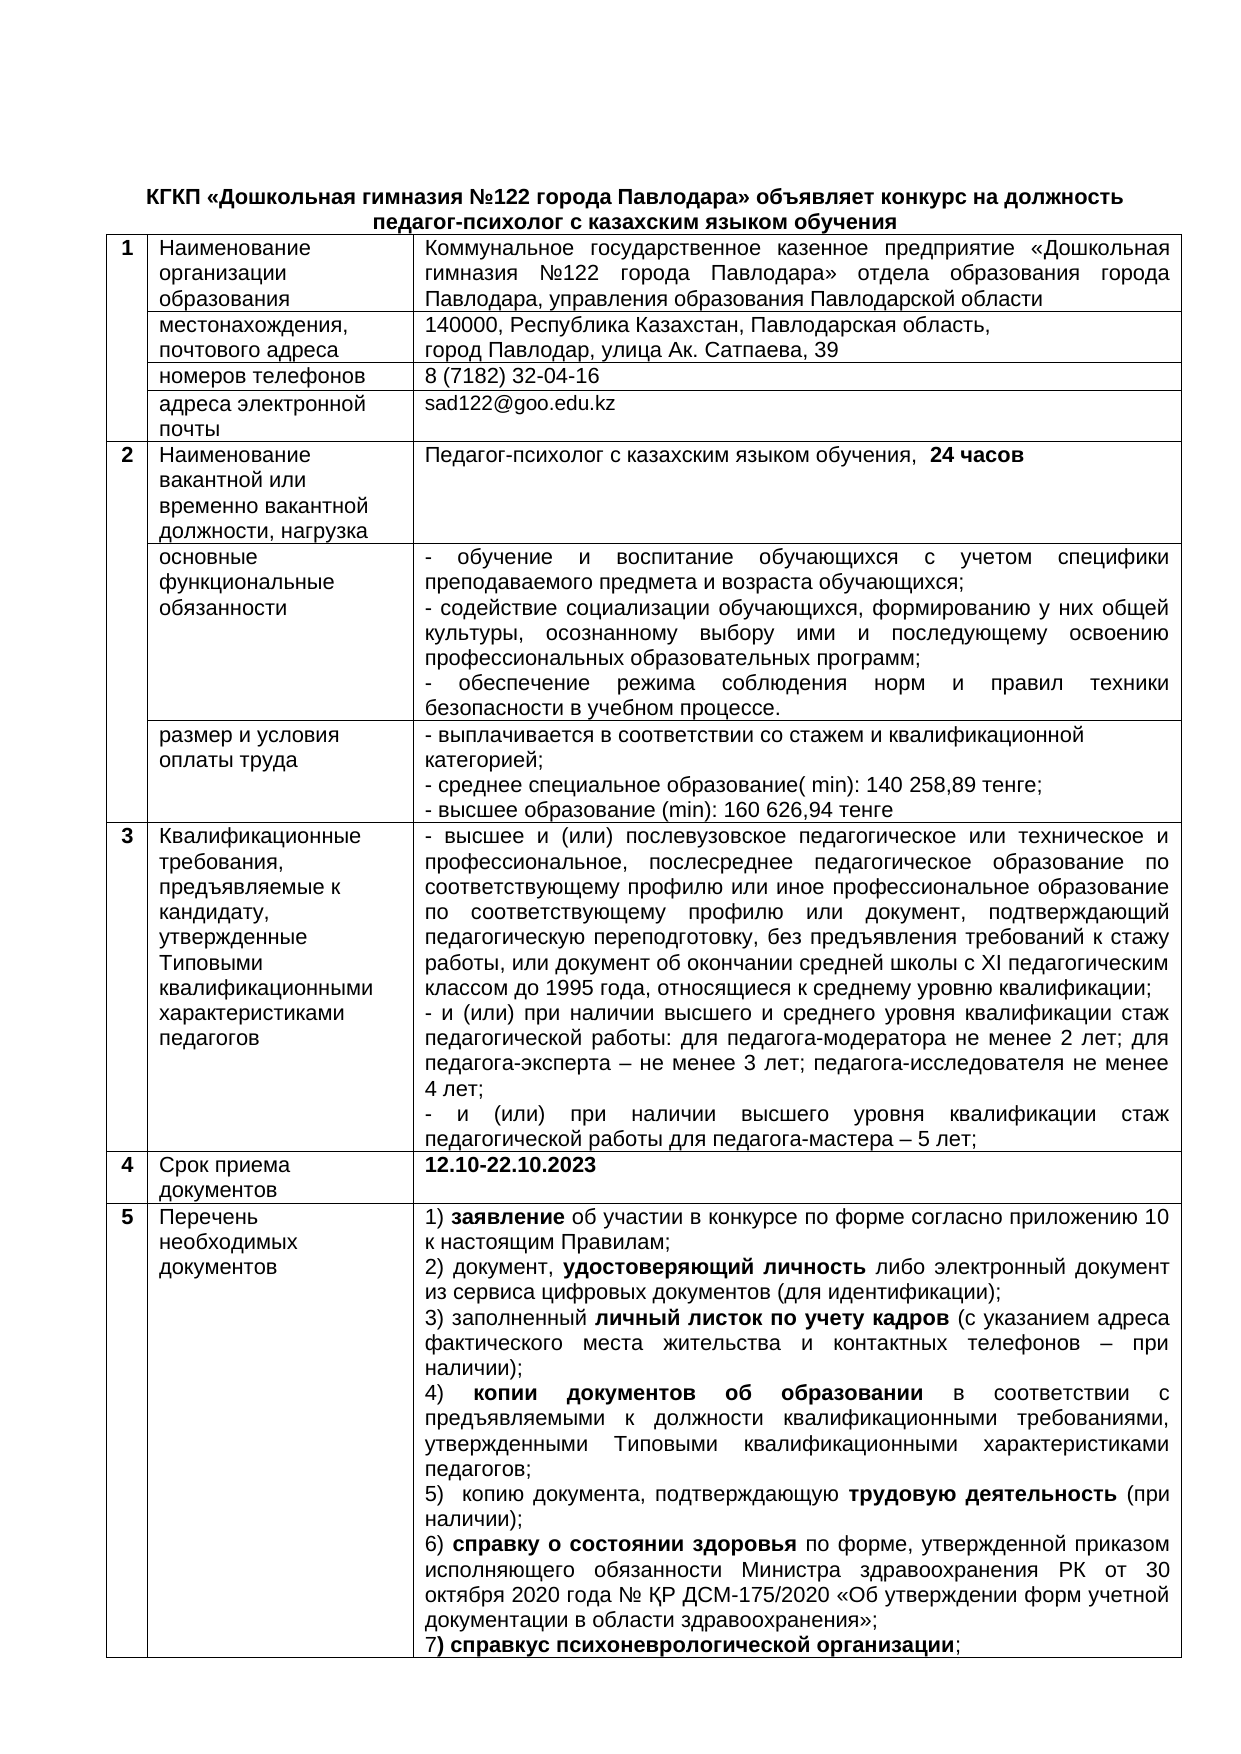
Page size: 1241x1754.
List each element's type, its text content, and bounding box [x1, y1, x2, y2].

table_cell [414, 1204, 1181, 1657]
table_cell Педагог-психолог с казахским языком обучения, 24 часов [414, 442, 1181, 543]
table_cell 4 [107, 1152, 147, 1202]
table_cell Срок приема документов [148, 1152, 413, 1202]
table_cell основные функциональные обязанности [148, 544, 413, 720]
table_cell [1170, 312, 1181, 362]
table_cell адреса электронной почты [148, 391, 413, 441]
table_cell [148, 1204, 413, 1657]
table_cell Квалификационные требования, предъявляемые к кандидату, утвержденные Типовыми квалификационными характеристиками педагогов [148, 823, 413, 1151]
table_cell - выплачивается в соответствии со стажем и квалификационной категорией; - среднее специальное образование( min): 140 258,89 тенге; - высшее образование (min): 160 626,94 тенге [414, 721, 1181, 822]
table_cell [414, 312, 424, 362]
table_cell размер и условия оплаты труда [148, 721, 413, 822]
table_header Наименование организации образования [148, 235, 413, 311]
table_cell 5 [107, 1204, 147, 1657]
table_header 1 [107, 235, 147, 441]
table_cell - обучение и воспитание обучающихся с учетом специфики преподаваемого предмета и возраста обучающихся; - содействие социализации обучающихся, формированию у них общей культуры, осознанному выбору ими и последующему освоению профессиональных образовательных программ; - обеспечение режима соблюдения норм и правил техники безопасности в учебном процессе. [414, 544, 1181, 720]
table_cell sad122@goo.edu.kz [414, 391, 1181, 441]
table_cell 8 (7182) 32-04-16 [414, 363, 1181, 389]
table_cell местонахождения, почтового адреса [148, 312, 413, 362]
table_cell - высшее и (или) послевузовское педагогическое или техническое и профессиональное, послесреднее педагогическое образование по соответствующему профилю или иное профессиональное образование по соответствующему профилю или документ, подтверждающий педагогическую переподготовку, без предъявления требований к стажу работы, или документ об окончании средней школы с XI педагогическим классом до 1995 года, относящиеся к среднему уровню квалификации; - и (или) при наличии высшего и среднего уровня квалификации стаж педагогической работы: для педагога-модератора не менее 2 лет; для педагога-эксперта – не менее 3 лет; педагога-исследователя не менее 4 лет; - и (или) при наличии высшего уровня квалификации стаж педагогической работы для педагога-мастера – 5 лет; [414, 823, 1181, 1151]
text КГКП «Дошкольная гимназия №122 города Павлодара» объявляет конкурс на должность педагог-психолог с казахским языком обучения [118, 183, 1152, 234]
table_cell 2 [107, 442, 147, 822]
table_cell номеров телефонов [148, 363, 413, 389]
table_header Коммунальное государственное казенное предприятие «Дошкольная гимназия №122 города Павлодара» отдела образования города Павлодара, управления образования Павлодарской области [414, 235, 1181, 311]
table_cell 3 [107, 823, 147, 1151]
table_cell Наименование вакантной или временно вакантной должности, нагрузка [148, 442, 413, 543]
table_cell 12.10-22.10.2023 [414, 1152, 1181, 1202]
